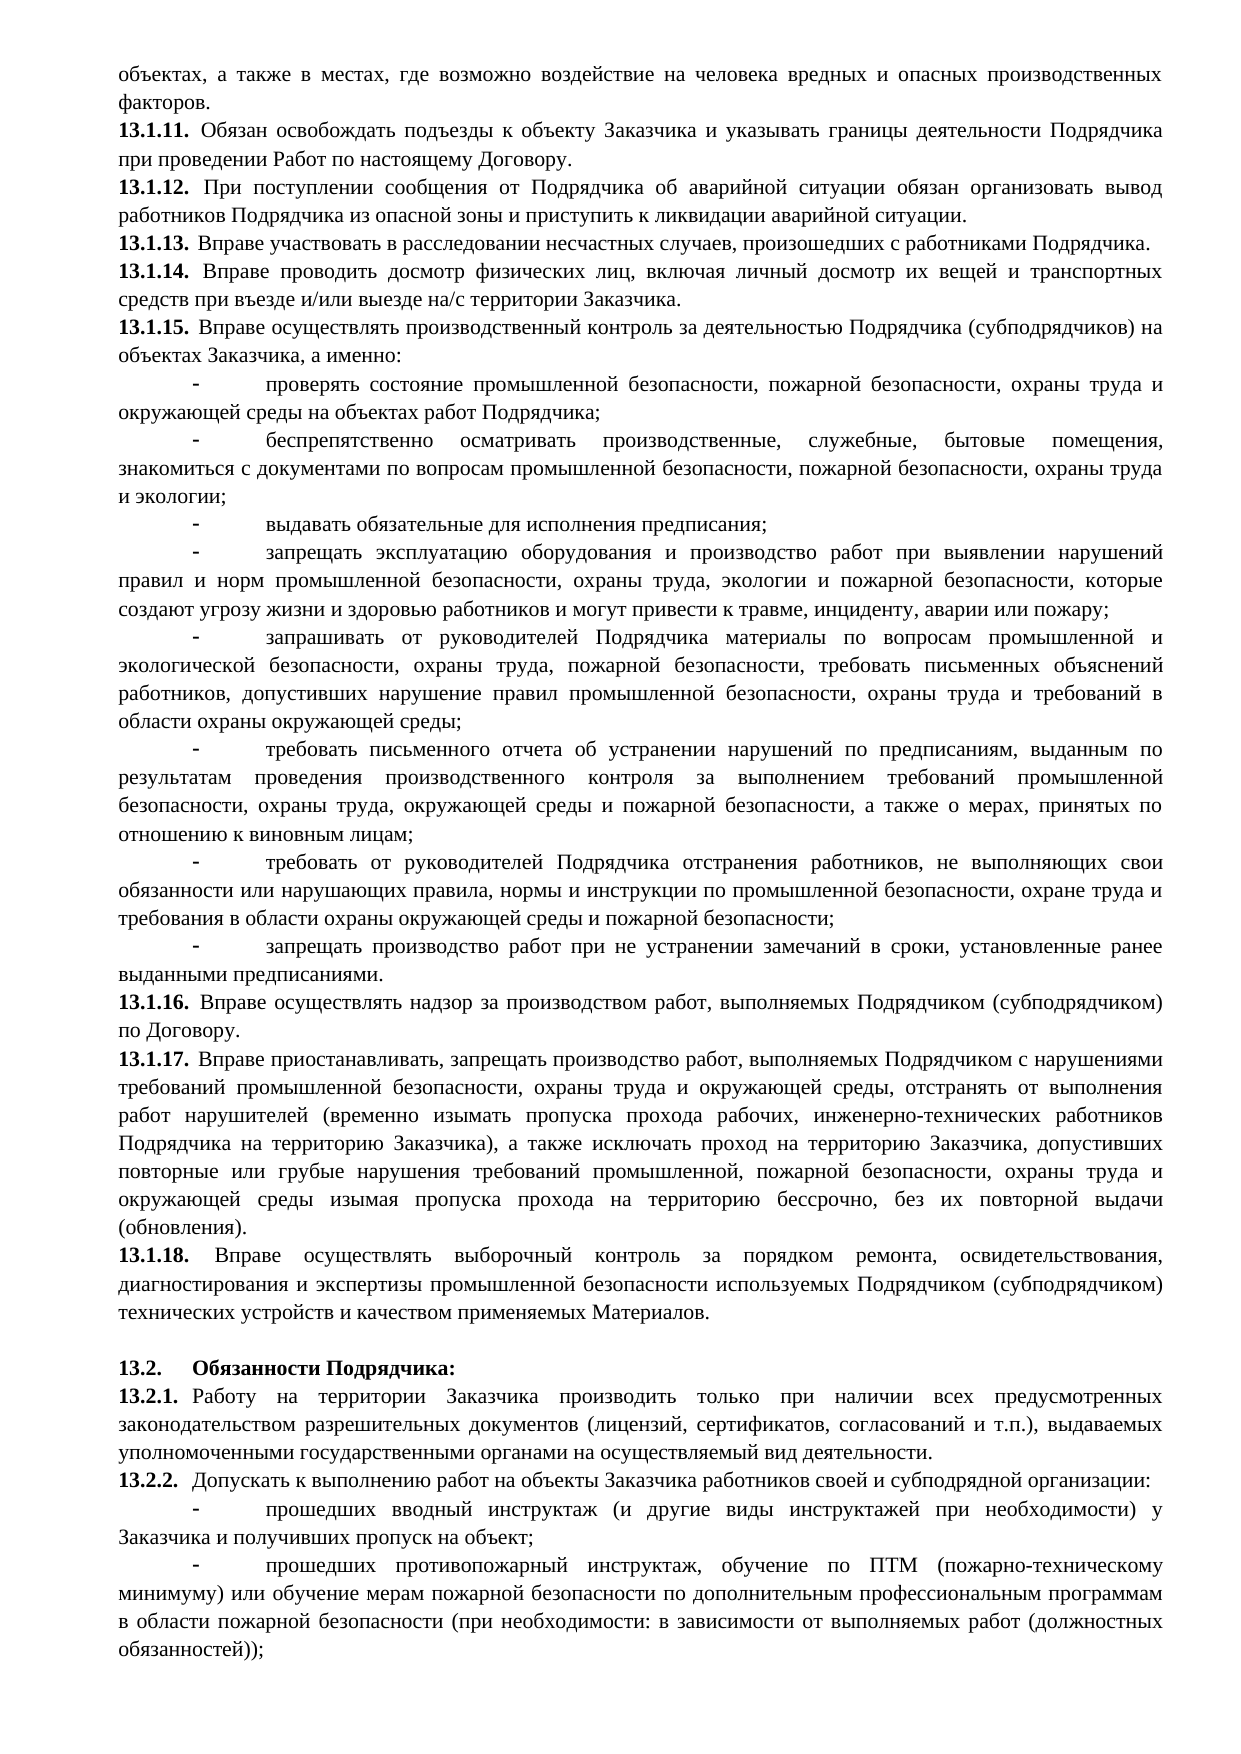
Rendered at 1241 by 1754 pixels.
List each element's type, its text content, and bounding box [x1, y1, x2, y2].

list Вправе проводить досмотр физических лиц, включая личный досмотр их вещей и транспортных средств при въезде и/или выезде на/с территории Заказчика. [118, 256, 1164, 312]
list требовать письменного отчета об устранении нарушений по предписаниям, выданным по результатам проведения производственного контроля за выполнением требований промышленной безопасности, охраны труда, окружающей среды и пожарной безопасности, а также о мерах, принятых по отношению к виновным лицам; [118, 734, 1164, 847]
list проверять состояние промышленной безопасности, пожарной безопасности, охраны труда и окружающей среды на объектах работ Подрядчика; [118, 368, 1164, 425]
list Обязанности Подрядчика: [118, 1353, 1164, 1381]
list Допускать к выполнению работ на объекты Заказчика работников своей и субподрядной организации: [118, 1465, 1164, 1493]
list требовать от руководителей Подрядчика отстранения работников, не выполняющих свои обязанности или нарушающих правила, нормы и инструкции по промышленной безопасности, охране труда и требования в области охраны окружающей среды и пожарной безопасности; [118, 847, 1164, 931]
list запрещать производство работ при не устранении замечаний в сроки, установленные ранее выданными предписаниями. [118, 931, 1164, 987]
list прошедших противопожарный инструктаж, обучение по ПТМ (пожарно-техническому минимуму) или обучение мерам пожарной безопасности по дополнительным профессиональным программам в области пожарной безопасности (при необходимости: в зависимости от выполняемых работ (должностных обязанностей)); [118, 1550, 1164, 1662]
list запрашивать от руководителей Подрядчика материалы по вопросам промышленной и экологической безопасности, охраны труда, пожарной безопасности, требовать письменных объяснений работников, допустивших нарушение правил промышленной безопасности, охраны труда и требований в области охраны окружающей среды; [118, 622, 1164, 734]
list запрещать эксплуатацию оборудования и производство работ при выявлении нарушений правил и норм промышленной безопасности, охраны труда, экологии и пожарной безопасности, которые создают угрозу жизни и здоровью работников и могут привести к травме, инциденту, аварии или пожару; [118, 537, 1164, 622]
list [118, 59, 1164, 115]
list Вправе осуществлять производственный контроль за деятельностью Подрядчика (субподрядчиков) на объектах Заказчика, а именно: [118, 312, 1164, 368]
list Вправе осуществлять надзор за производством работ, выполняемых Подрядчиком (субподрядчиком) по Договору. [118, 987, 1164, 1043]
list беспрепятственно осматривать производственные, служебные, бытовые помещения, знакомиться с документами по вопросам промышленной безопасности, пожарной безопасности, охраны труда и экологии; [118, 425, 1164, 509]
list Работу на территории Заказчика производить только при наличии всех предусмотренных законодательством разрешительных документов (лицензий, сертификатов, согласований и т.п.), выдаваемых уполномоченными государственными органами на осуществляемый вид деятельности. [118, 1381, 1164, 1465]
list Вправе участвовать в расследовании несчастных случаев, произошедших с работниками Подрядчика. [118, 228, 1164, 256]
list Вправе осуществлять выборочный контроль за порядком ремонта, освидетельствования, диагностирования и экспертизы промышленной безопасности используемых Подрядчиком (субподрядчиком) технических устройств и качеством применяемых Материалов. [118, 1240, 1164, 1325]
list Обязан освобождать подъезды к объекту Заказчика и указывать границы деятельности Подрядчика при проведении Работ по настоящему Договору. [118, 115, 1164, 172]
list выдавать обязательные для исполнения предписания; [118, 509, 1164, 537]
list Вправе приостанавливать, запрещать производство работ, выполняемых Подрядчиком с нарушениями требований промышленной безопасности, охраны труда и окружающей среды, отстранять от выполнения работ нарушителей (временно изымать пропуска прохода рабочих, инженерно-технических работников Подрядчика на территорию Заказчика), а также исключать проход на территорию Заказчика, допустивших повторные или грубые нарушения требований промышленной, пожарной безопасности, охраны труда и окружающей среды изымая пропуска прохода на территорию бессрочно, без их повторной выдачи (обновления). [118, 1043, 1164, 1240]
list прошедших вводный инструктаж (и другие виды инструктажей при необходимости) у Заказчика и получивших пропуск на объект; [118, 1493, 1164, 1550]
list При поступлении сообщения от Подрядчика об аварийной ситуации обязан организовать вывод работников Подрядчика из опасной зоны и приступить к ликвидации аварийной ситуации. [118, 172, 1164, 228]
